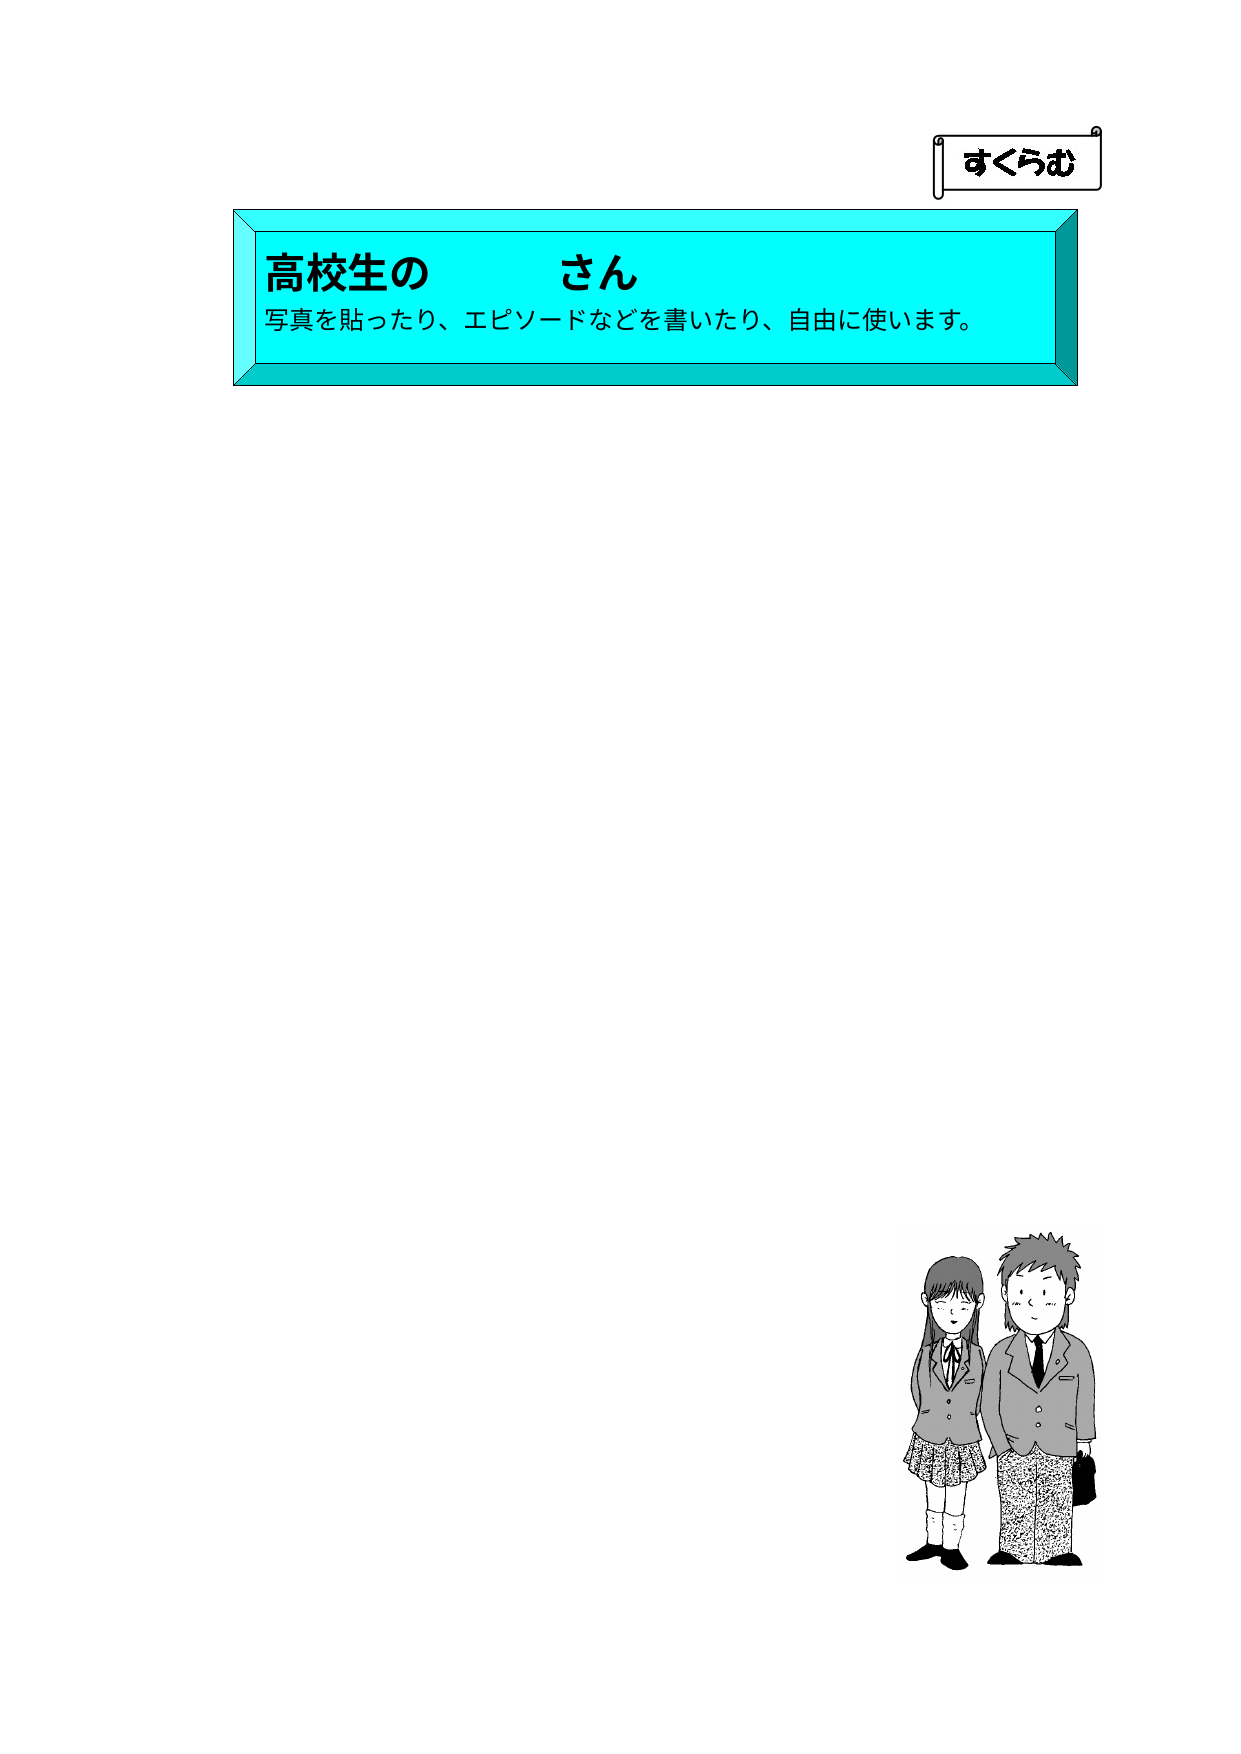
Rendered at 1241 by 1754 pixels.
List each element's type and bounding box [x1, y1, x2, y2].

picture [895, 1224, 1103, 1579]
picture [927, 123, 1107, 203]
